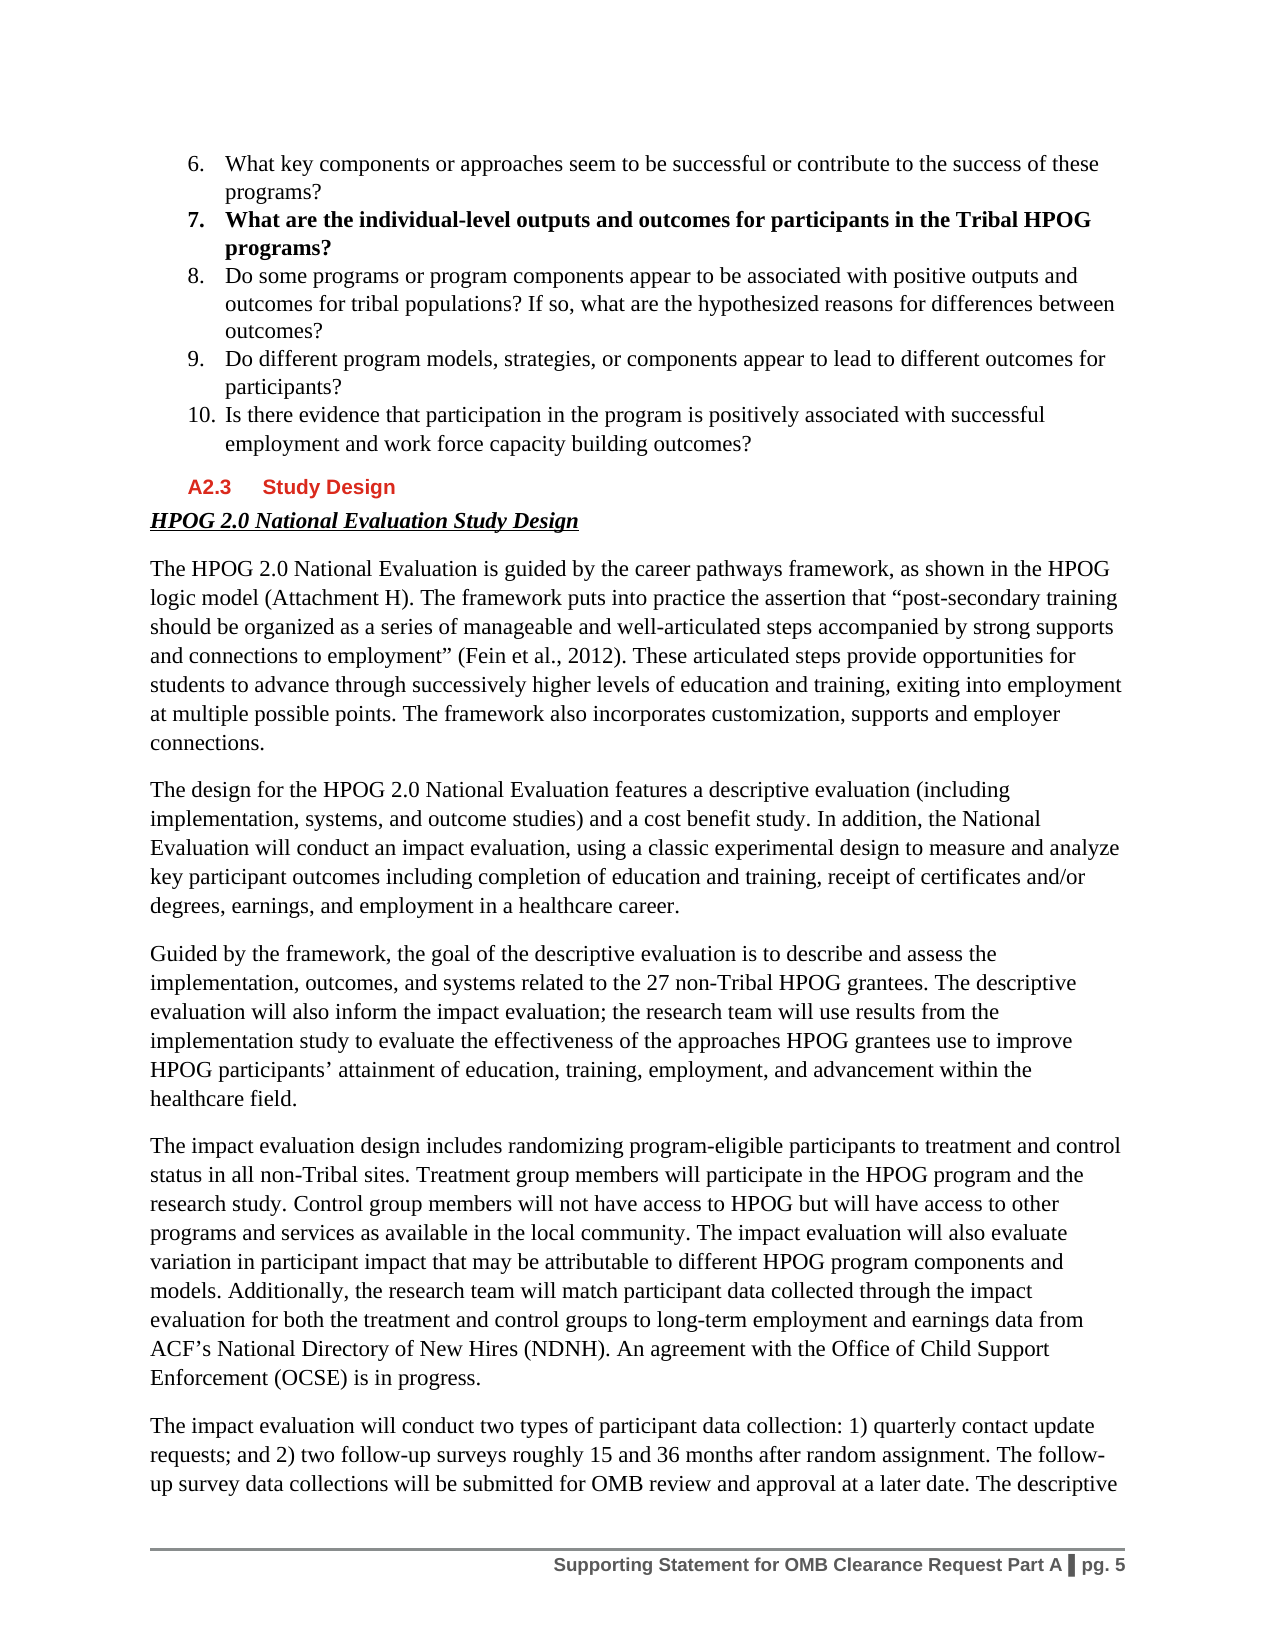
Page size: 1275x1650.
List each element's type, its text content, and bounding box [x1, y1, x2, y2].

list What key components or approaches seem to be successful or contribute to the success of these programs? [187, 150, 1125, 204]
text The impact evaluation design includes randomizing program-eligible participants to treatment and control status in all non-Tribal sites. Treatment group members will participate in the HPOG program and the research study. Control group members will not have access to HPOG but will have access to other programs and services as available in the local community. The impact evaluation will also evaluate variation in participant impact that may be attributable to different HPOG program components and models. Additionally, the research team will match participant data collected through the impact evaluation for both the treatment and control groups to long-term employment and earnings data from ACF’s National Directory of New Hires (NDNH). An agreement with the Office of Child Support Enforcement (OCSE) is in progress. [150, 1133, 1125, 1391]
list Is there evidence that participation in the program is positively associated with successful employment and work force capacity building outcomes? [187, 401, 1125, 456]
text The HPOG 2.0 National Evaluation is guided by the career pathways framework, as shown in the HPOG logic model (Attachment H). The framework puts into practice the assertion that “post-secondary training should be organized as a series of manageable and well-articulated steps accompanied by strong supports and connections to employment” (Fein et al., 2012). These articulated steps provide opportunities for students to advance through successively higher levels of education and training, exiting into employment at multiple possible points. The framework also incorporates customization, supports and employer connections. [150, 555, 1125, 755]
text HPOG 2.0 National Evaluation Study Design [150, 507, 1125, 534]
text Guided by the framework, the goal of the descriptive evaluation is to describe and assess the implementation, outcomes, and systems related to the 27 non-Tribal HPOG grantees. The descriptive evaluation will also inform the impact evaluation; the research team will use results from the implementation study to evaluate the effectiveness of the approaches HPOG grantees use to improve HPOG participants’ attainment of education, training, employment, and advancement within the healthcare field. [150, 940, 1125, 1111]
list Do different program models, strategies, or components appear to lead to different outcomes for participants? [187, 345, 1125, 400]
list Do some programs or program components appear to be associated with positive outputs and outcomes for tribal populations? If so, what are the hypothesized reasons for differences between outcomes? [187, 262, 1125, 344]
text The design for the HPOG 2.0 National Evaluation features a descriptive evaluation (including implementation, systems, and outcome studies) and a cost benefit study. In addition, the National Evaluation will conduct an impact evaluation, using a classic experimental design to measure and analyze key participant outcomes including completion of education and training, receipt of certificates and/or degrees, earnings, and employment in a healthcare career. [150, 777, 1125, 919]
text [150, 1412, 1125, 1496]
subtitle A2.3 Study Design [150, 475, 1125, 499]
list What are the individual-level outputs and outcomes for participants in the Tribal HPOG programs? [187, 206, 1125, 260]
